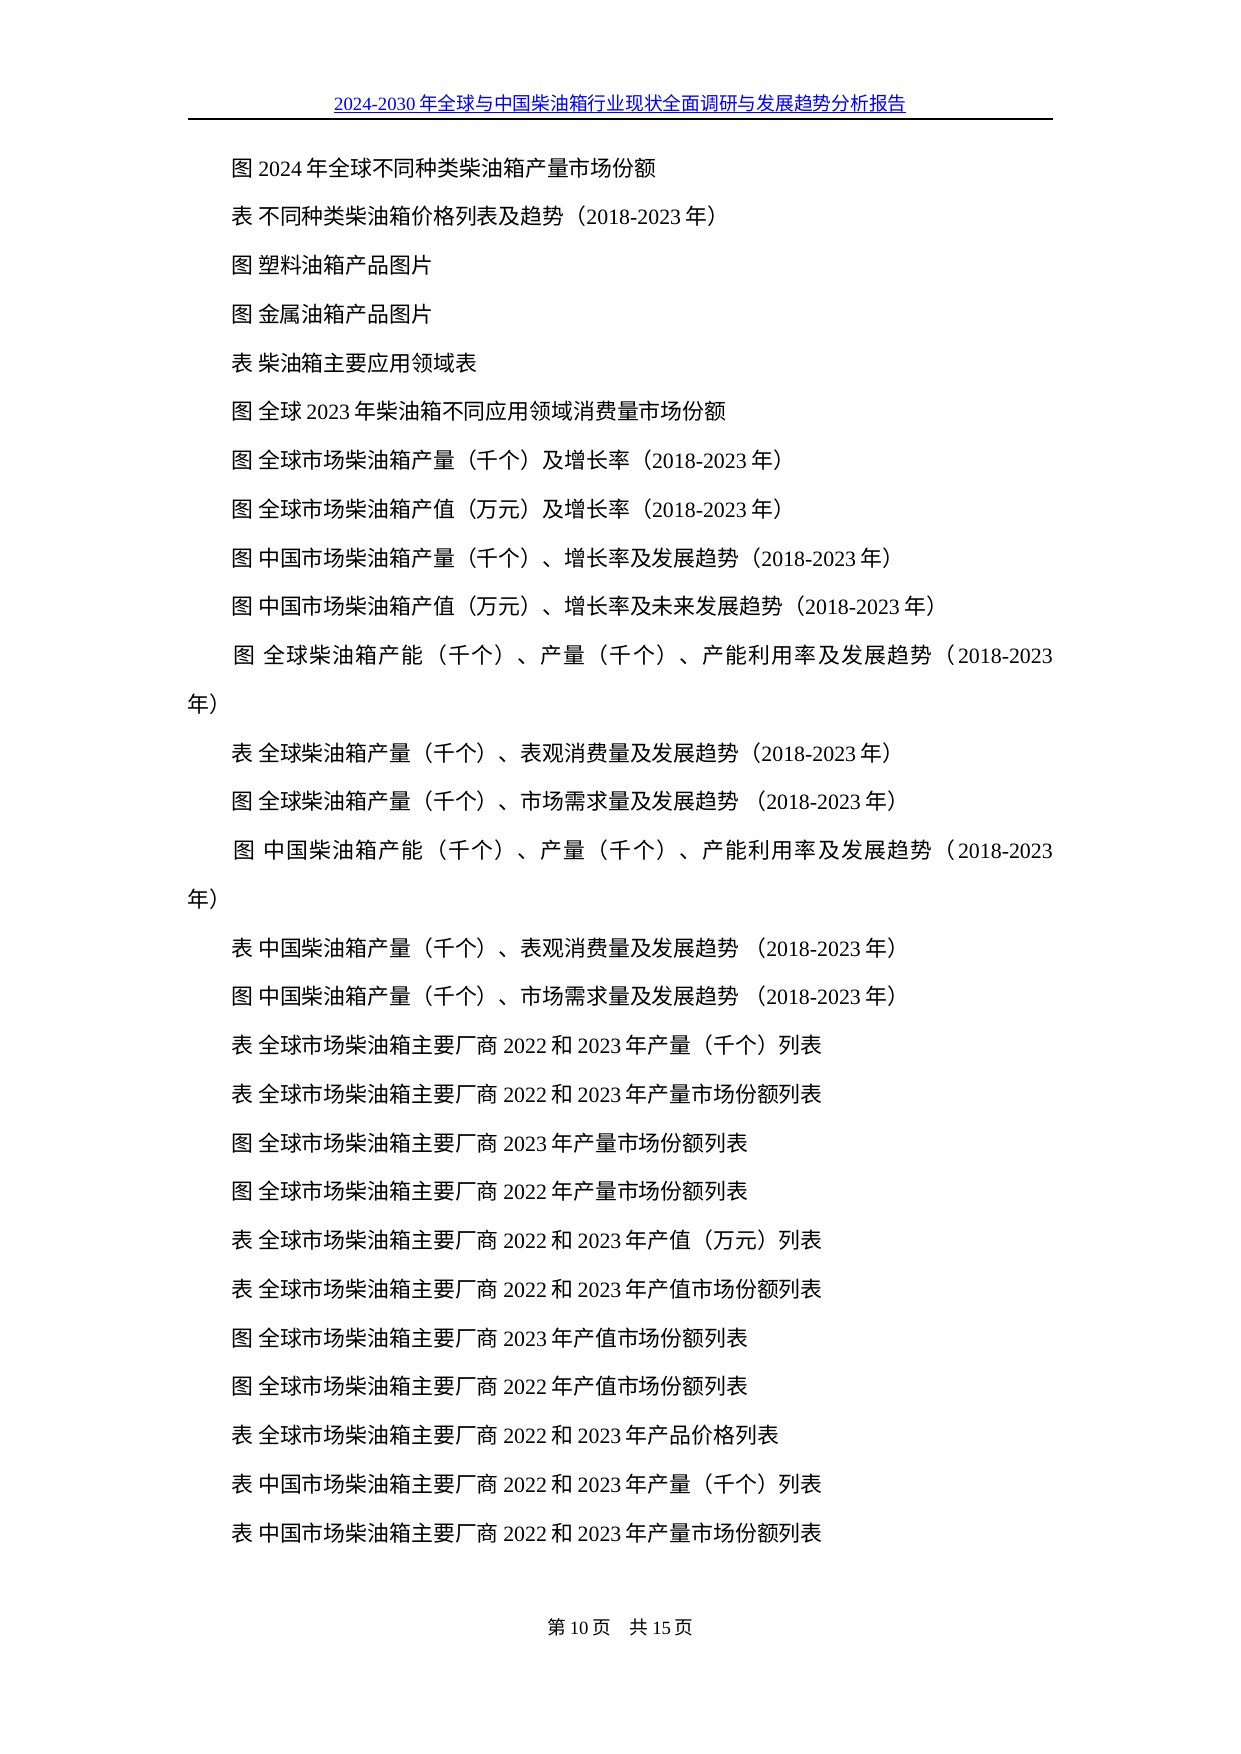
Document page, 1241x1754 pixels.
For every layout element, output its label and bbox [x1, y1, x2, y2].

text [187, 150, 1053, 1548]
